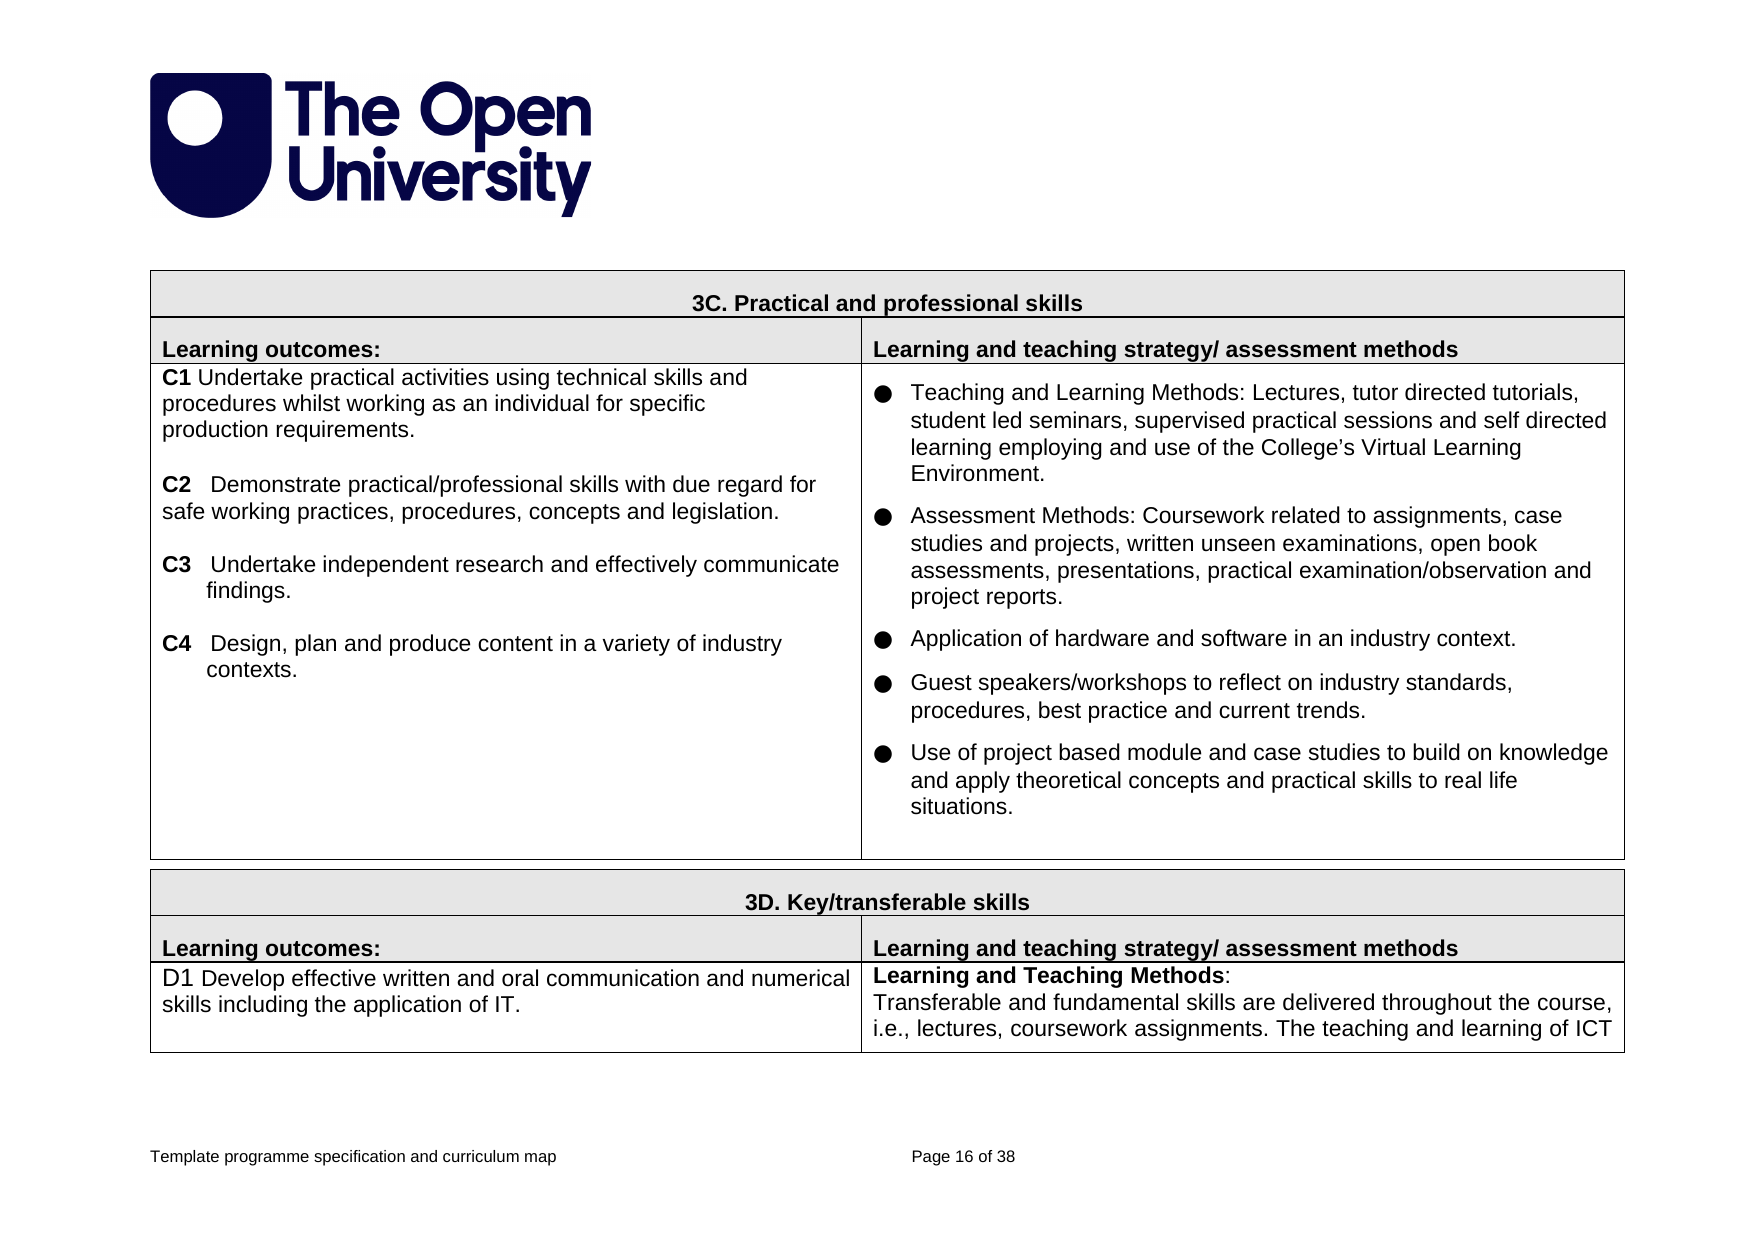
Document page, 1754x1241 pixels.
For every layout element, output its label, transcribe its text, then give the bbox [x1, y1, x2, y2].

table_cell Learning outcomes: [151, 916, 861, 961]
table_cell Learning outcomes: [151, 318, 861, 363]
table_cell Teaching and Learning Methods: Lectures, tutor directed tutorials, student led seminars, supervised practical sessions and self directed learning employing and use of the College’s Virtual Learning Environment. Assessment Methods: Coursework related to assignments, case studies and projects, written unseen examinations, open book assessments, presentations, practical examination/observation and project reports. Application of hardware and software in an industry context. Guest speakers/workshops to reflect on industry standards, procedures, best practice and current trends. Use of project based module and case studies to build on knowledge and apply theoretical concepts and practical skills to real life situations. [862, 364, 1624, 858]
table_cell Learning and teaching strategy/ assessment methods [862, 318, 1624, 363]
table_cell C1 Undertake practical activities using technical skills and procedures whilst working as an individual for specific production requirements. C2 Demonstrate practical/professional skills with due regard for safe working practices, procedures, concepts and legislation. C3 Undertake independent research and effectively communicate findings. C4 Design, plan and produce content in a variety of industry contexts. [151, 364, 861, 858]
table_header 3C. Practical and professional skills [151, 271, 1624, 316]
picture [150, 73, 592, 218]
table_header 3D. Key/transferable skills [151, 870, 1624, 915]
table_cell Learning and teaching strategy/ assessment methods [862, 916, 1624, 961]
